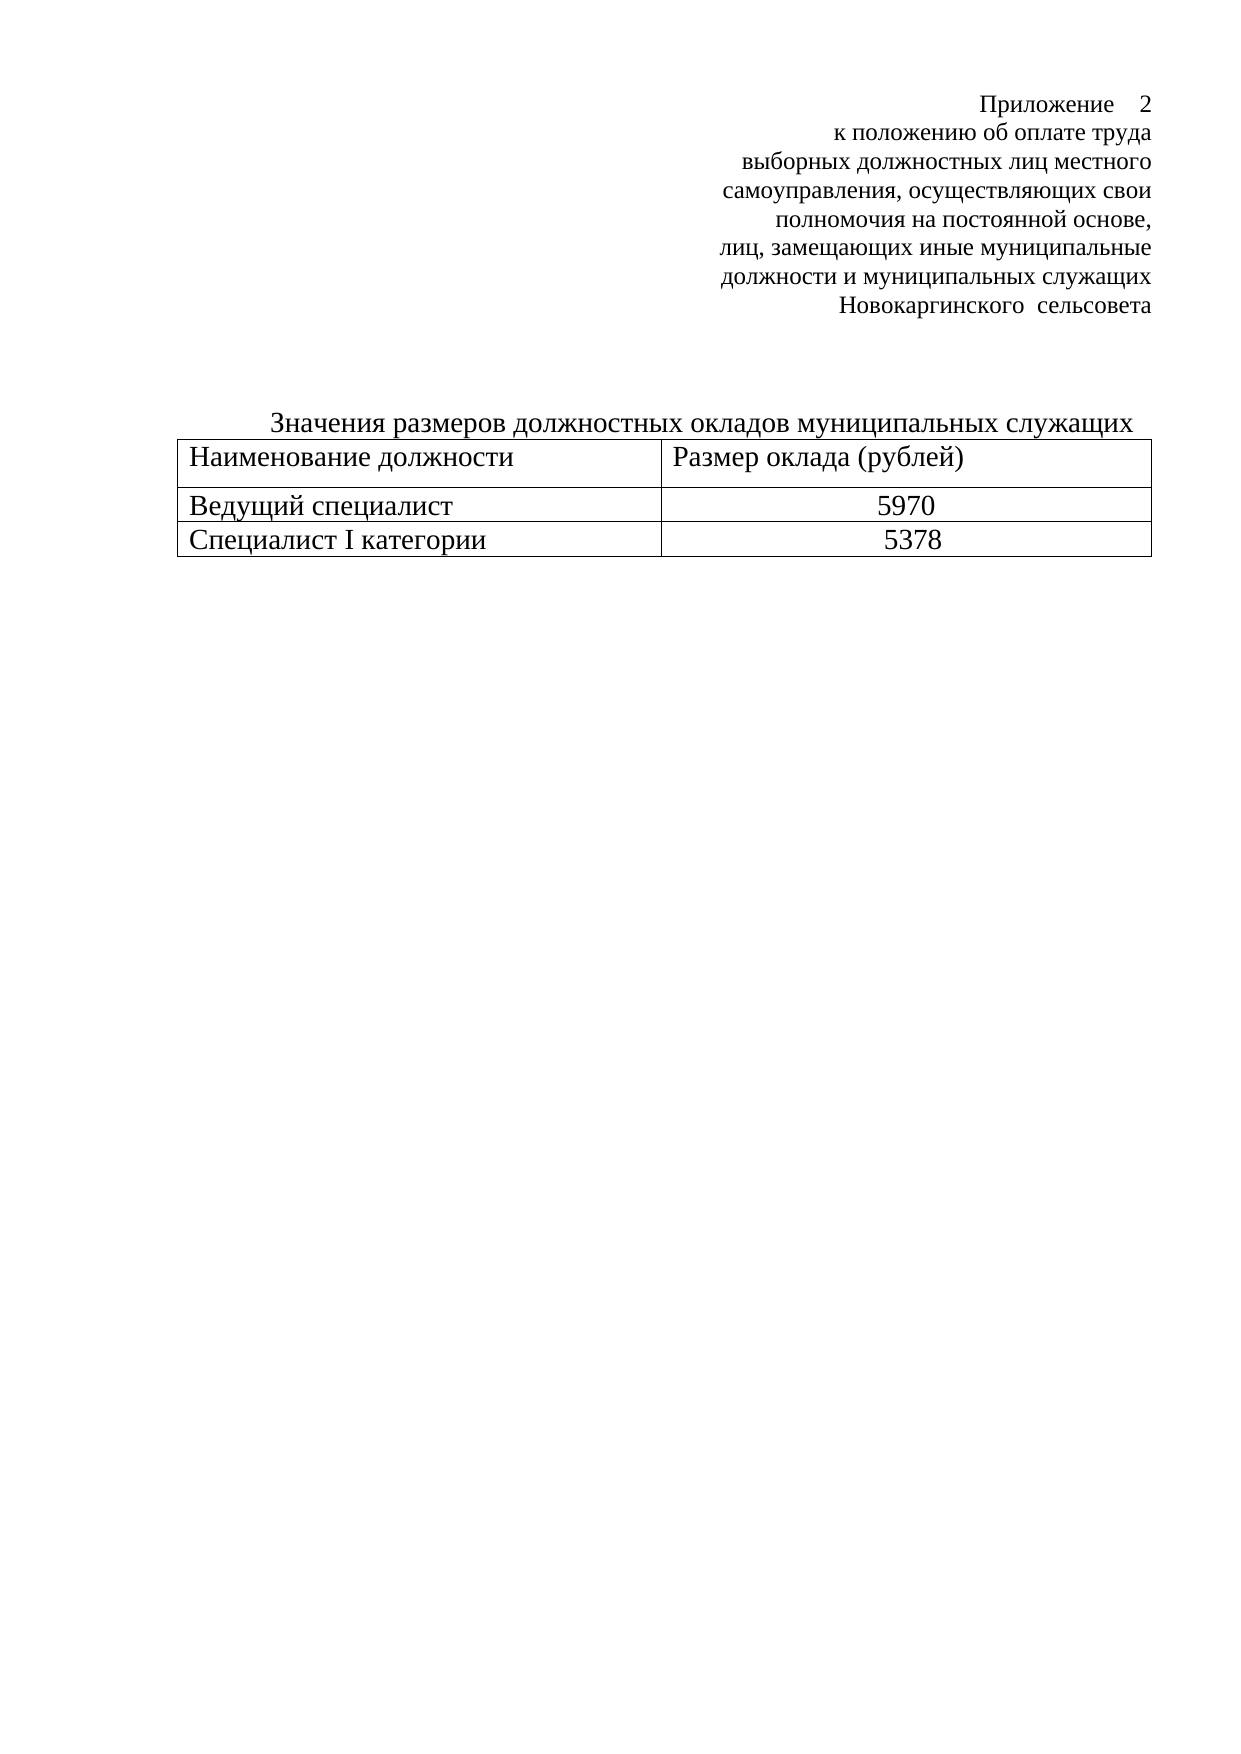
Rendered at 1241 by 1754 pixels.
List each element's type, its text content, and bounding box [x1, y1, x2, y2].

text полномочия на постоянной основе, [177, 204, 1152, 232]
text самоуправления, осуществляющих свои [177, 175, 1152, 204]
table_cell Специалист I категории [178, 522, 661, 556]
table_cell 5378 [662, 522, 1151, 556]
text к положению об оплате труда [177, 117, 1152, 146]
table_cell 5970 [662, 488, 1151, 521]
text выборных должностных лиц местного [177, 146, 1152, 175]
text Новокаргинского сельсовета [177, 290, 1152, 319]
text Приложение 2 [177, 89, 1152, 117]
table_header Наименование должности [178, 440, 661, 487]
text должности и муниципальных служащих [177, 261, 1152, 290]
text Значения размеров должностных окладов муниципальных служащих [252, 405, 1152, 438]
table_cell Ведущий специалист [178, 488, 661, 521]
text лиц, замещающих иные муниципальные [177, 232, 1152, 261]
table_header Размер оклада (рублей) [662, 440, 1151, 487]
